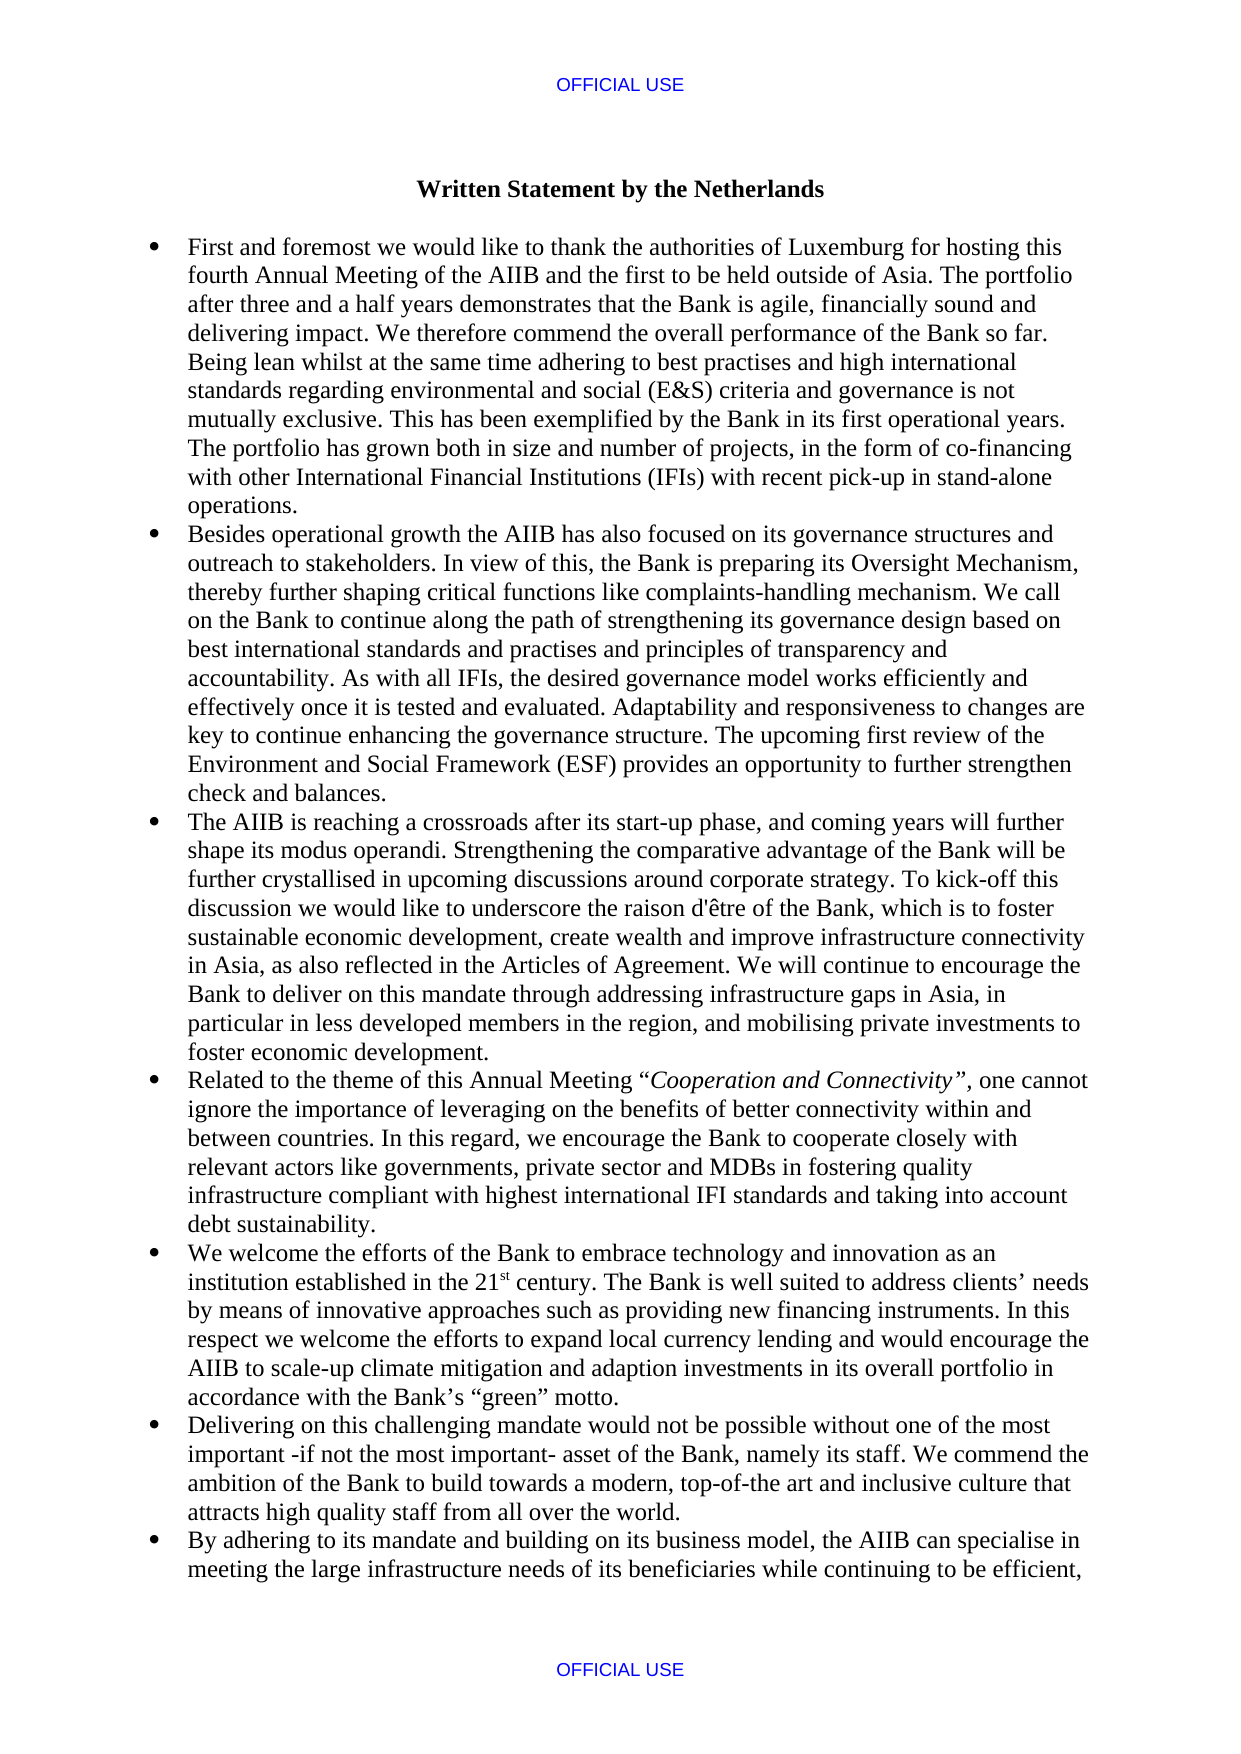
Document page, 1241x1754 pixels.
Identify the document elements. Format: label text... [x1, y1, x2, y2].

list Besides operational growth the AIIB has also focused on its governance structures and outreach to stakeholders. In view of this, the Bank is preparing its Oversight Mechanism, thereby further shaping critical functions like complaints-handling mechanism. We call on the Bank to continue along the path of strengthening its governance design based on best international standards and practises and principles of transparency and accountability. As with all IFIs, the desired governance model works efficiently and effectively once it is tested and evaluated. Adaptability and responsiveness to changes are key to continue enhancing the governance structure. The upcoming first review of the Environment and Social Framework (ESF) provides an opportunity to further strengthen check and balances. [150, 519, 1090, 807]
list Related to the theme of this Annual Meeting “Cooperation and Connectivity”, one cannot ignore the importance of leveraging on the benefits of better connectivity within and between countries. In this regard, we encourage the Bank to cooperate closely with relevant actors like governments, private sector and MDBs in fostering quality infrastructure compliant with highest international IFI standards and taking into account debt sustainability. [150, 1065, 1090, 1238]
list Delivering on this challenging mandate would not be possible without one of the most important -if not the most important- asset of the Bank, namely its staff. We commend the ambition of the Bank to build towards a modern, top-of-the art and inclusive culture that attracts high quality staff from all over the world. [150, 1410, 1090, 1525]
text Written Statement by the Netherlands [150, 174, 1090, 203]
list We welcome the efforts of the Bank to embrace technology and innovation as an institution established in the 21st century. The Bank is well suited to address clients’ needs by means of innovative approaches such as providing new financing instruments. In this respect we welcome the efforts to expand local currency lending and would encourage the AIIB to scale-up climate mitigation and adaption investments in its overall portfolio in accordance with the Bank’s “green” motto. [150, 1238, 1090, 1410]
list First and foremost we would like to thank the authorities of Luxemburg for hosting this fourth Annual Meeting of the AIIB and the first to be held outside of Asia. The portfolio after three and a half years demonstrates that the Bank is agile, financially sound and delivering impact. We therefore commend the overall performance of the Bank so far. Being lean whilst at the same time adhering to best practises and high international standards regarding environmental and social (E&S) criteria and governance is not mutually exclusive. This has been exemplified by the Bank in its first operational years. The portfolio has grown both in size and number of projects, in the form of co-financing with other International Financial Institutions (IFIs) with recent pick-up in stand-alone operations. [150, 232, 1090, 519]
list The AIIB is reaching a crossroads after its start-up phase, and coming years will further shape its modus operandi. Strengthening the comparative advantage of the Bank will be further crystallised in upcoming discussions around corporate strategy. To kick-off this discussion we would like to underscore the raison d'être of the Bank, which is to foster sustainable economic development, create wealth and improve infrastructure connectivity in Asia, as also reflected in the Articles of Agreement. We will continue to encourage the Bank to deliver on this mandate through addressing infrastructure gaps in Asia, in particular in less developed members in the region, and mobilising private investments to foster economic development. [150, 807, 1090, 1065]
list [150, 1525, 1090, 1583]
